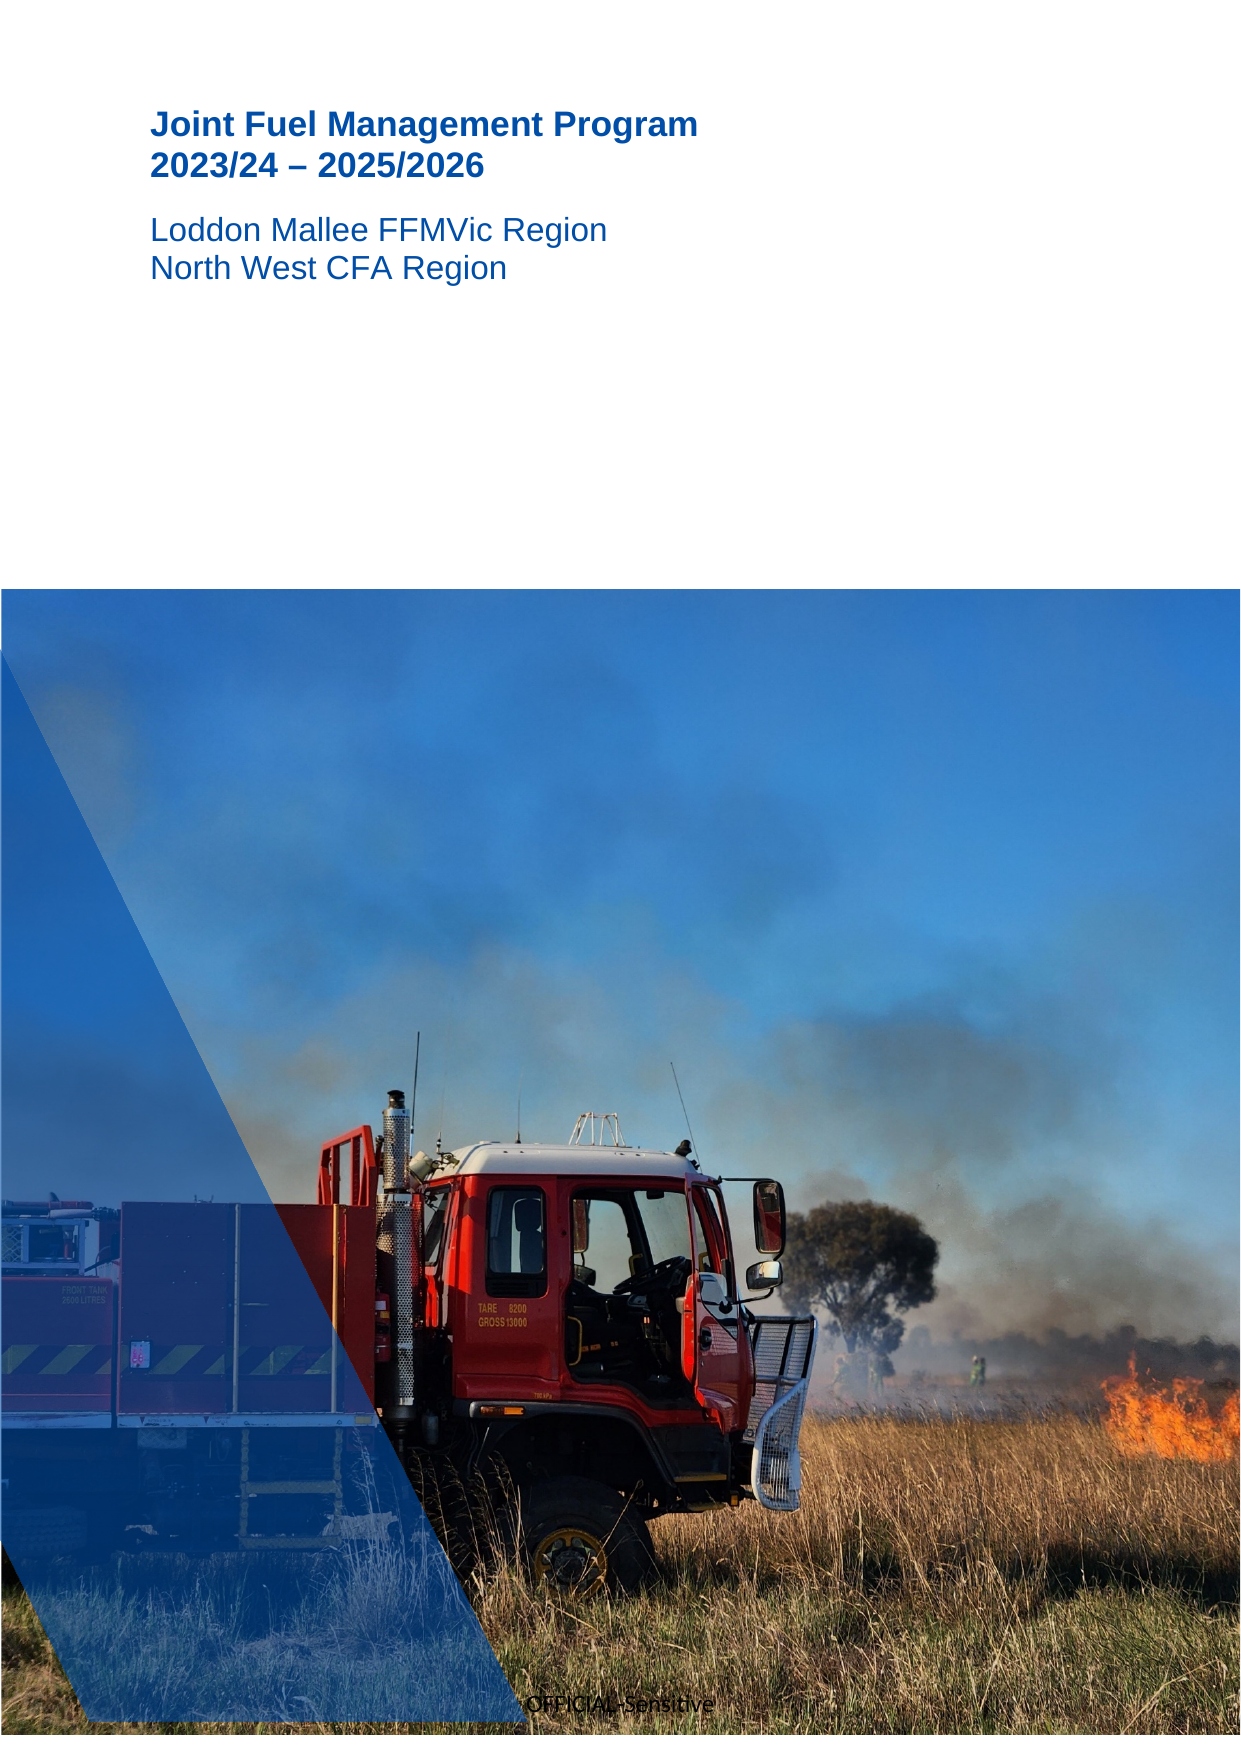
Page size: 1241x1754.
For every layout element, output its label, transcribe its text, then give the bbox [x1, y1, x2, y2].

table_header Joint Fuel Management Program 2023/24 – 2025/2026 [150, 104, 711, 210]
picture [0, 589, 1241, 1754]
table_cell Loddon Mallee FFMVic Region North West CFA Region [150, 210, 711, 287]
